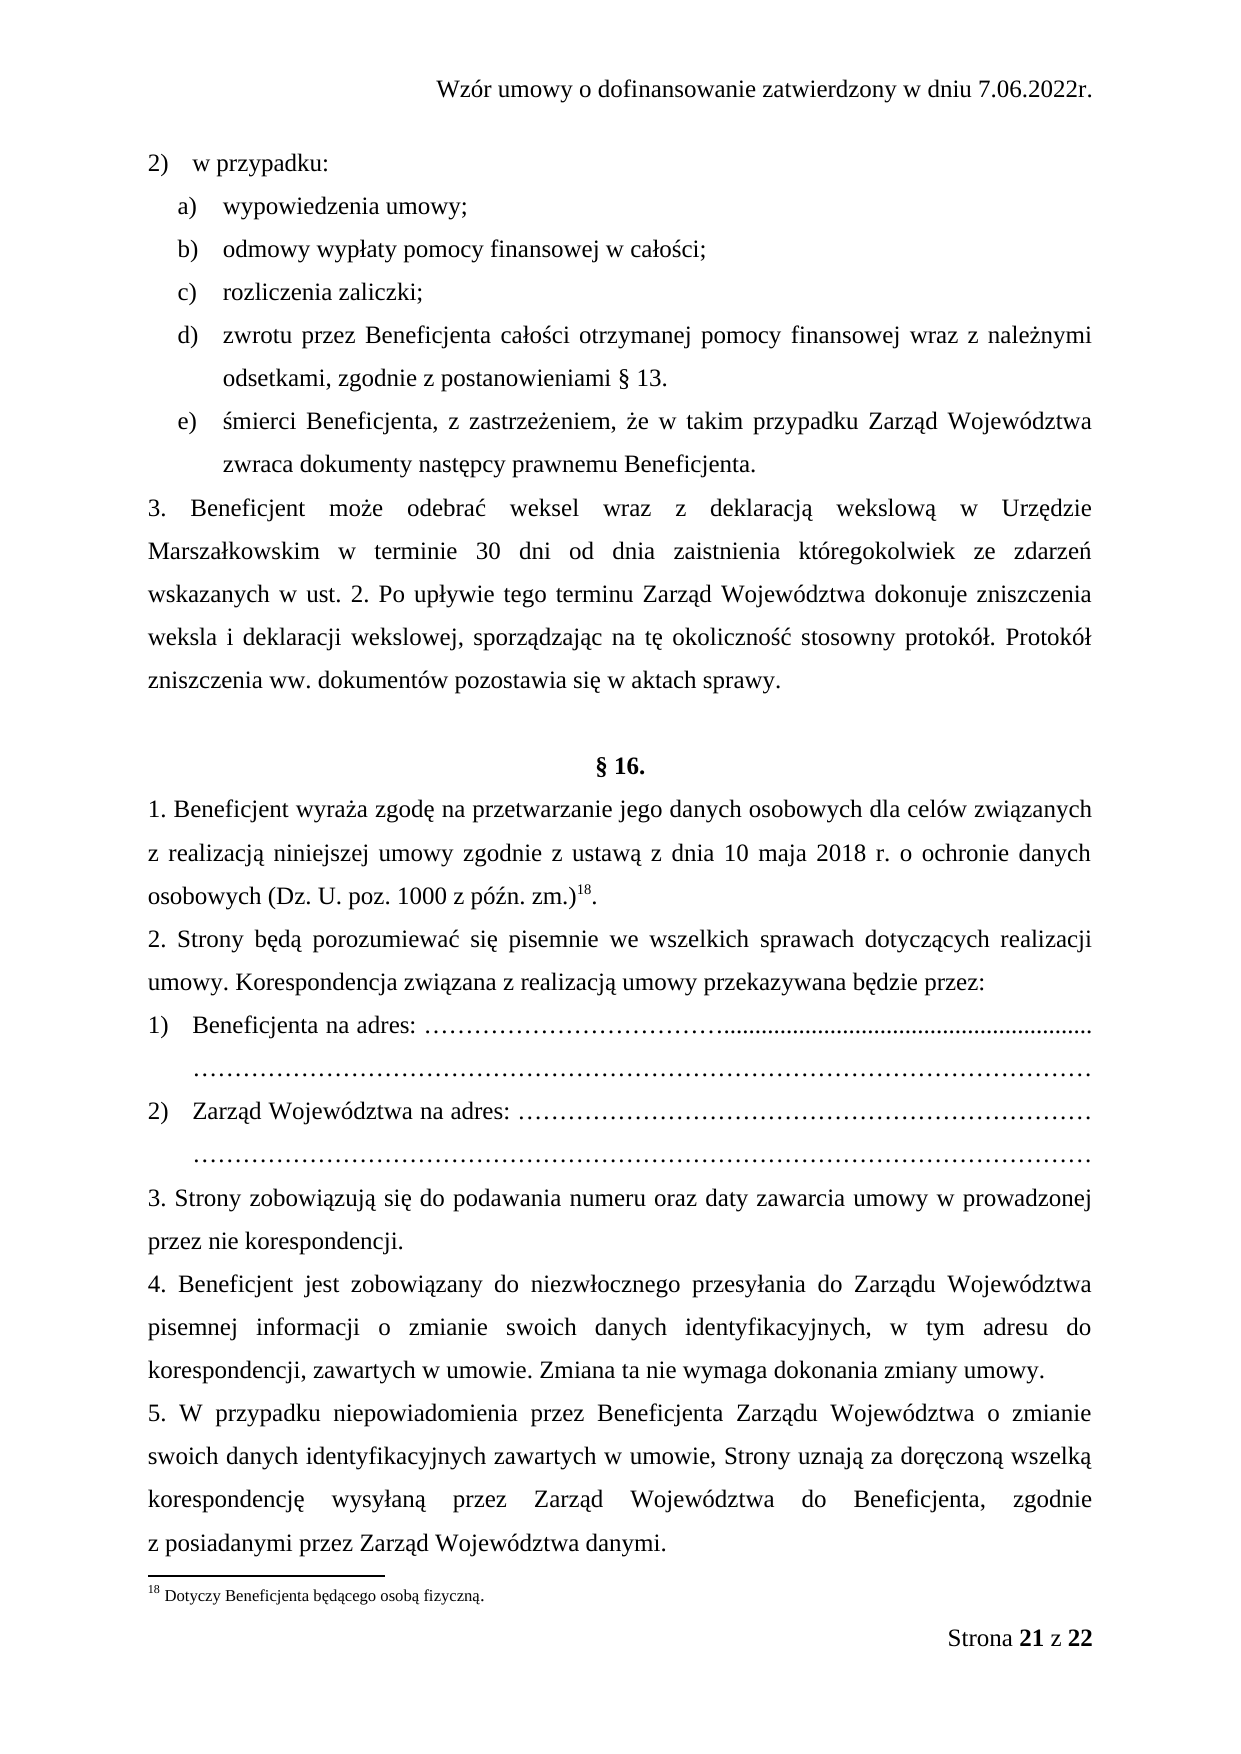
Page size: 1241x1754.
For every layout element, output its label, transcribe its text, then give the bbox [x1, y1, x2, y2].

text 3. Beneficjent może odebrać weksel wraz z deklaracją wekslową w Urzędzie Marszałkowskim w terminie 30 dni od dnia zaistnienia któregokolwiek ze zdarzeń wskazanych w ust. 2. Po upływie tego terminu Zarząd Województwa dokonuje zniszczenia weksla i deklaracji wekslowej, sporządzając na tę okoliczność stosowny protokół. Protokół zniszczenia ww. dokumentów pozostawia się w aktach sprawy. [148, 493, 1093, 694]
list w przypadku: [148, 148, 1093, 176]
list zwrotu przez Beneficjenta całości otrzymanej pomocy finansowej wraz z należnymi odsetkami, zgodnie z postanowieniami § 13. [177, 320, 1093, 392]
list Beneficjenta na adres: ………………………………........................................................... ……………………………………………………………………………………………… [148, 1010, 1093, 1082]
list odmowy wypłaty pomocy finansowej w całości; [177, 234, 1093, 263]
text 5. W przypadku niepowiadomienia przez Beneficjenta Zarządu Województwa o zmianie swoich danych identyfikacyjnych zawartych w umowie, Strony uznają za doręczoną wszelką korespondencję wysyłaną przez Zarząd Województwa do Beneficjenta, zgodnie z posiadanymi przez Zarząd Województwa danymi. [148, 1398, 1093, 1556]
text 3. Strony zobowiązują się do podawania numeru oraz daty zawarcia umowy w prowadzonej przez nie korespondencji. [148, 1183, 1093, 1254]
list rozliczenia zaliczki; [177, 277, 1093, 306]
text 4. Beneficjent jest zobowiązany do niezwłocznego przesyłania do Zarządu Województwa pisemnej informacji o zmianie swoich danych identyfikacyjnych, w tym adresu do korespondencji, zawartych w umowie. Zmiana ta nie wymaga dokonania zmiany umowy. [148, 1269, 1093, 1384]
list wypowiedzenia umowy; [177, 191, 1093, 219]
list śmierci Beneficjenta, z zastrzeżeniem, że w takim przypadku Zarząd Województwa zwraca dokumenty następcy prawnemu Beneficjenta. [177, 406, 1093, 478]
text 1. Beneficjent wyraża zgodę na przetwarzanie jego danych osobowych dla celów związanych z realizacją niniejszej umowy zgodnie z ustawą z dnia 10 maja 2018 r. o ochronie danych osobowych (Dz. U. poz. 1000 z późn. zm.). [148, 794, 1093, 909]
text 2. Strony będą porozumiewać się pisemnie we wszelkich sprawach dotyczących realizacji umowy. Korespondencja związana z realizacją umowy przekazywana będzie przez: [148, 924, 1093, 996]
text § 16. [148, 751, 1093, 780]
list Zarząd Województwa na adres: …………………………………………………………… ……………………………………………………………………………………………… [148, 1096, 1093, 1168]
